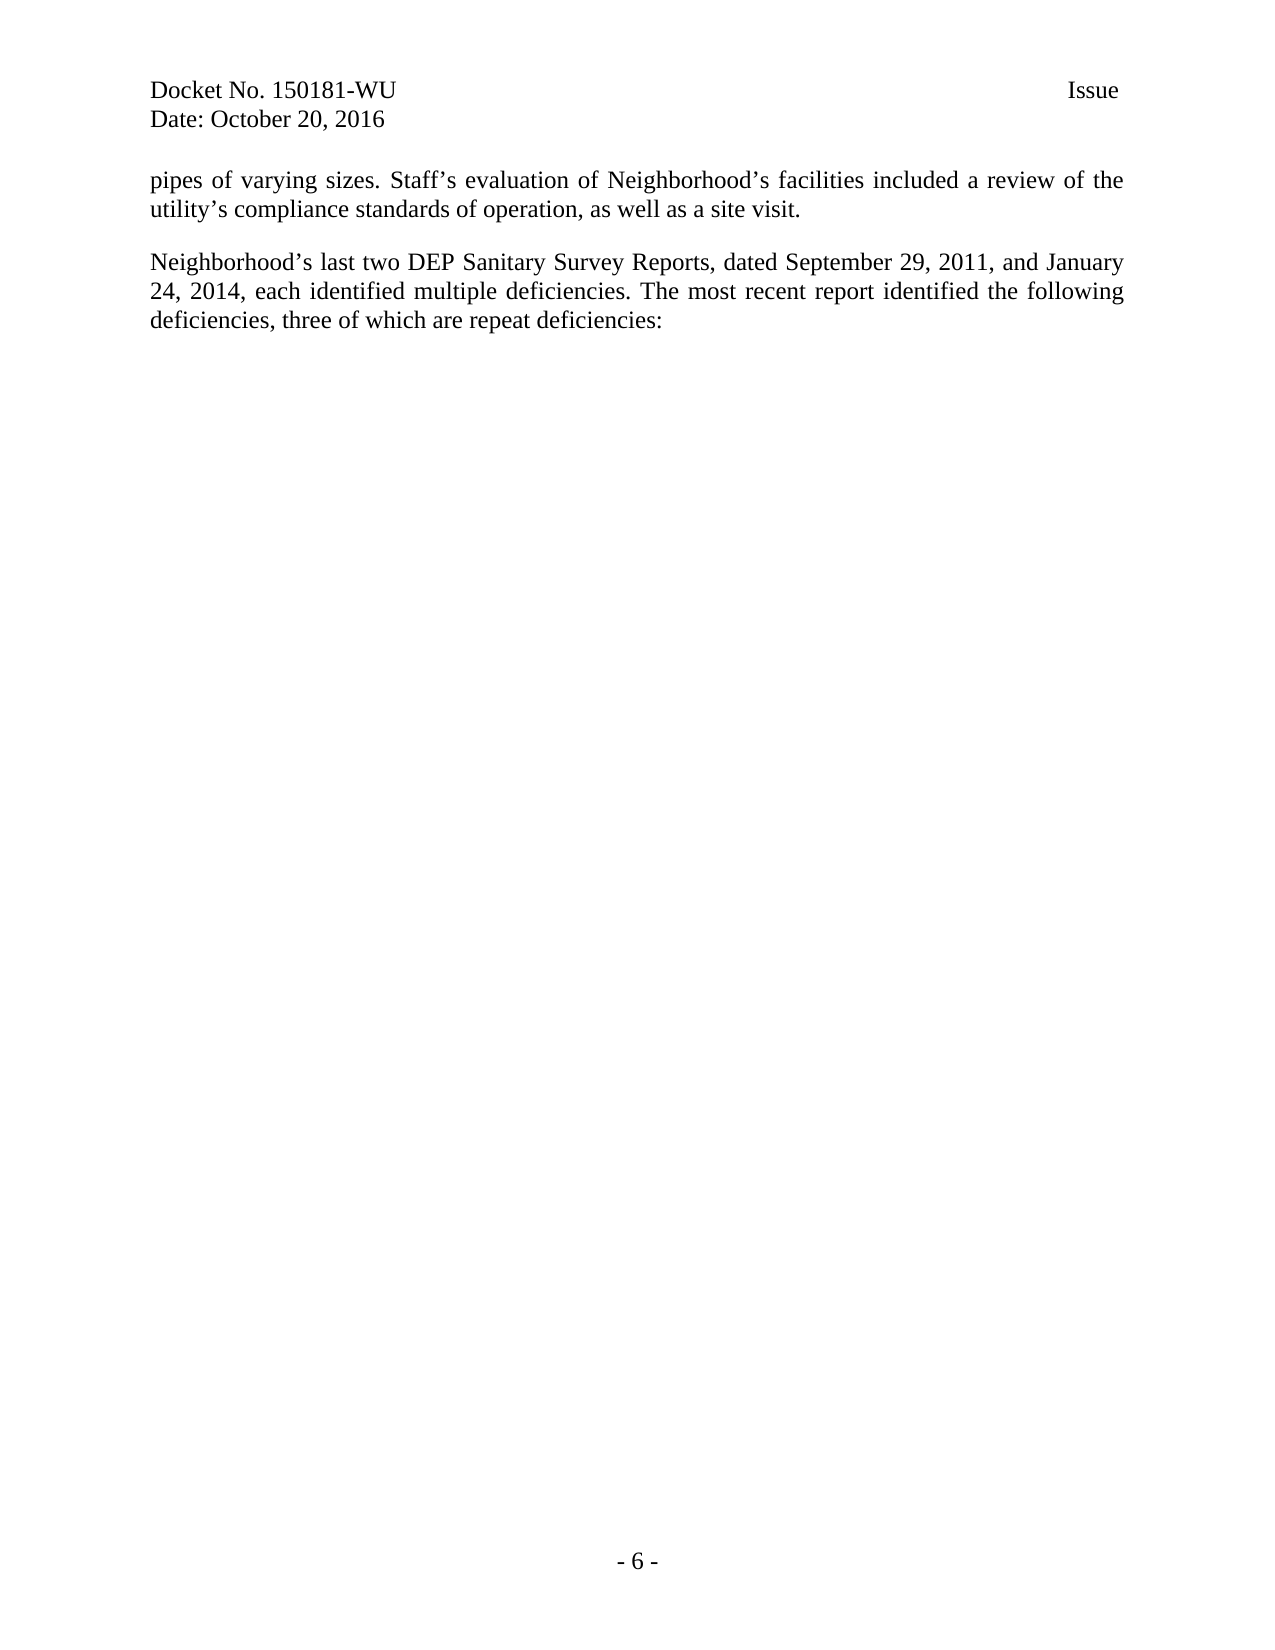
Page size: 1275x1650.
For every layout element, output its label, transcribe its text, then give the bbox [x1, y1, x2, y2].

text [150, 165, 1125, 222]
text Neighborhood’s last two DEP Sanitary Survey Reports, dated September 29, 2011, and January 24, 2014, each identified multiple deficiencies. The most recent report identified the following deficiencies, three of which are repeat deficiencies: [150, 247, 1125, 334]
